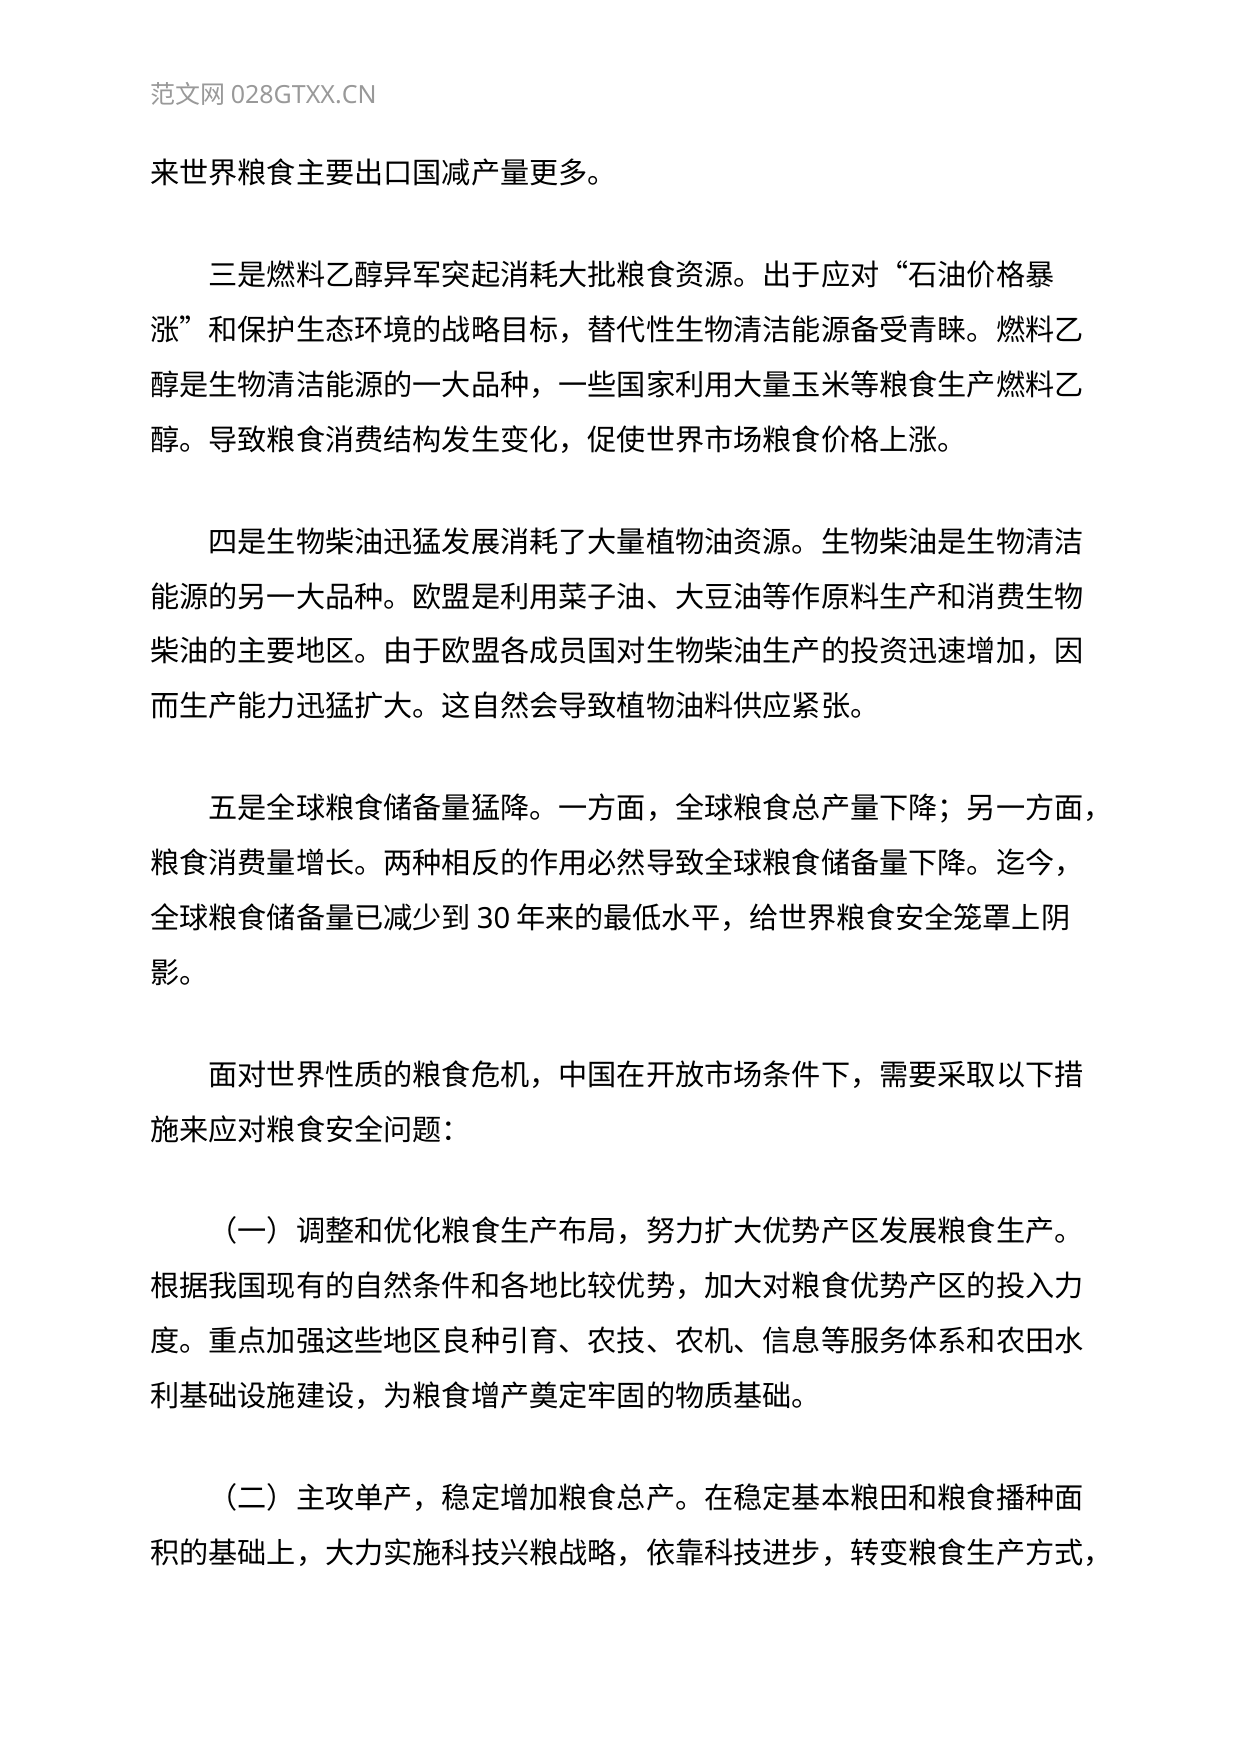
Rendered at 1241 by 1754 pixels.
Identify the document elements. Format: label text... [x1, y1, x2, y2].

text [150, 150, 1090, 192]
text 面对世界性质的粮食危机，中国在开放市场条件下，需要采取以下措施来应对粮食安全问题： [150, 1051, 1090, 1148]
text （一）调整和优化粮食生产布局，努力扩大优势产区发展粮食生产。根据我国现有的自然条件和各地比较优势，加大对粮食优势产区的投入力度。重点加强这些地区良种引育、农技、农机、信息等服务体系和农田水利基础设施建设，为粮食增产奠定牢固的物质基础。 [150, 1208, 1090, 1415]
text 四是生物柴油迅猛发展消耗了大量植物油资源。生物柴油是生物清洁能源的另一大品种。欧盟是利用菜子油、大豆油等作原料生产和消费生物柴油的主要地区。由于欧盟各成员国对生物柴油生产的投资迅速增加，因而生产能力迅猛扩大。这自然会导致植物油料供应紧张。 [150, 518, 1090, 725]
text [150, 1474, 1090, 1572]
text 五是全球粮食储备量猛降。一方面，全球粮食总产量下降；另一方面，粮食消费量增长。两种相反的作用必然导致全球粮食储备量下降。迄今，全球粮食储备量已减少到30年来的最低水平，给世界粮食安全笼罩上阴影。 [150, 785, 1090, 992]
text 三是燃料乙醇异军突起消耗大批粮食资源。出于应对“石油价格暴涨”和保护生态环境的战略目标，替代性生物清洁能源备受青睐。燃料乙醇是生物清洁能源的一大品种，一些国家利用大量玉米等粮食生产燃料乙醇。导致粮食消费结构发生变化，促使世界市场粮食价格上涨。 [150, 252, 1090, 459]
